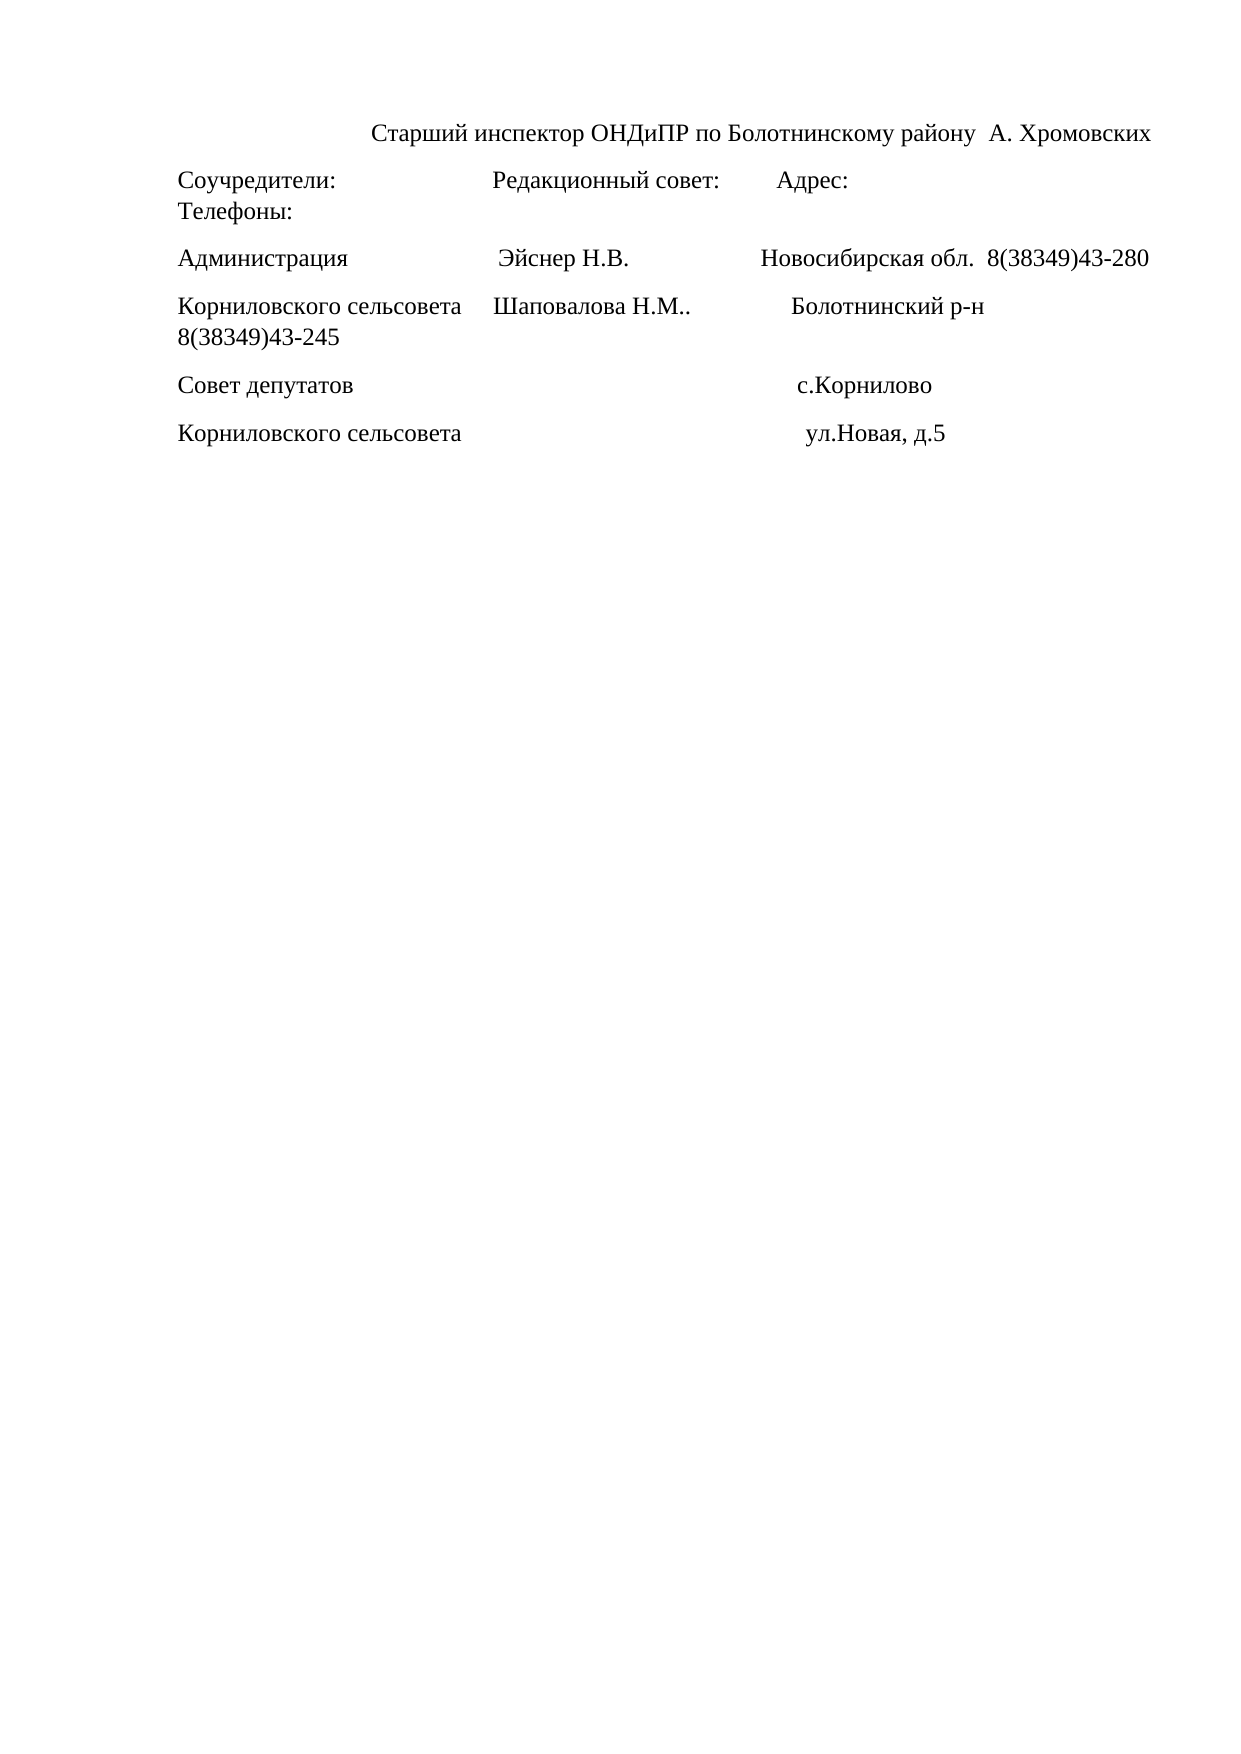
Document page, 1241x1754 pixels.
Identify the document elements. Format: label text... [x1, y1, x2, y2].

text Корниловского сельсовета ул.Новая, д.5 [177, 418, 1152, 446]
text Соучредители: Редакционный совет: Адрес: Телефоны: [177, 165, 1152, 224]
text Старший инспектор ОНДиПР по Болотнинскому району А. Хромовских [177, 118, 1152, 147]
text Администрация Эйснер Н.В. Новосибирская обл. 8(38349)43-280 [177, 243, 1152, 272]
text Корниловского сельсовета Шаповалова Н.М.. Болотнинский р-н 8(38349)43-245 [177, 291, 1152, 351]
text Совет депутатов с.Корнилово [177, 370, 1152, 399]
